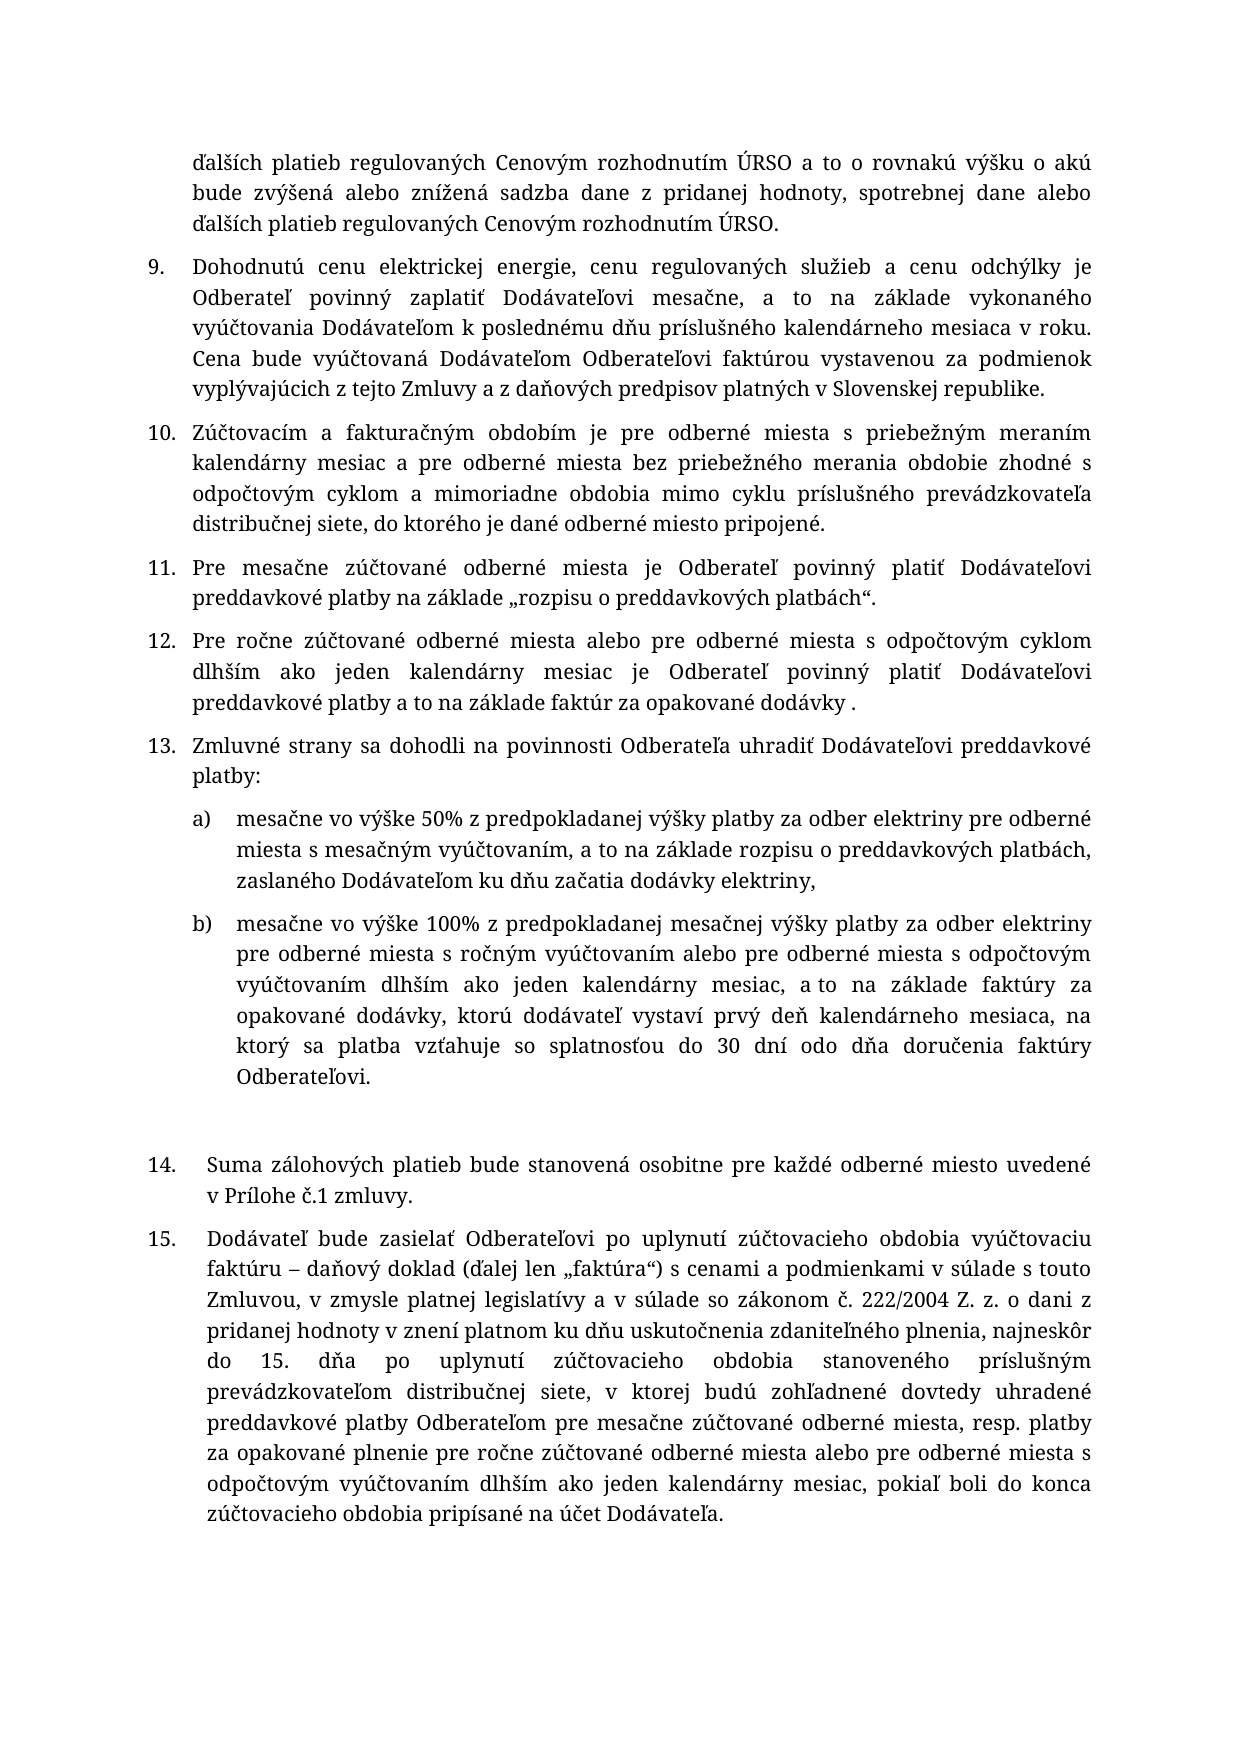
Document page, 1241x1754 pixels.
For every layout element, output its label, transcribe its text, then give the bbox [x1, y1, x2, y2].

list Dodávateľ bude zasielať Odberateľovi po uplynutí zúčtovacieho obdobia vyúčtovaciu faktúru – daňový doklad (ďalej len „faktúra“) s cenami a podmienkami v súlade s touto Zmluvou, v zmysle platnej legislatívy a v súlade so zákonom č. 222/2004 Z. z. o dani z pridanej hodnoty v znení platnom ku dňu uskutočnenia zdaniteľného plnenia, najneskôr do 15. dňa po uplynutí zúčtovacieho obdobia stanoveného príslušným prevádzkovateľom distribučnej siete, v ktorej budú zohľadnené dovtedy uhradené preddavkové platby Odberateľom pre mesačne zúčtované odberné miesta, resp. platby za opakované plnenie pre ročne zúčtované odberné miesta alebo pre odberné miesta s odpočtovým vyúčtovaním dlhším ako jeden kalendárny mesiac, pokiaľ boli do konca zúčtovacieho obdobia pripísané na účet Dodávateľa. [148, 1224, 1093, 1528]
list Zúčtovacím a fakturačným obdobím je pre odberné miesta s priebežným meraním kalendárny mesiac a pre odberné miesta bez priebežného merania obdobie zhodné s odpočtovým cyklom a mimoriadne obdobia mimo cyklu príslušného prevádzkovateľa distribučnej siete, do ktorého je dané odberné miesto pripojené. [148, 418, 1093, 538]
list mesačne vo výške 50% z predpokladanej výšky platby za odber elektriny pre odberné miesta s mesačným vyúčtovaním, a to na základe rozpisu o preddavkových platbách, zaslaného Dodávateľom ku dňu začatia dodávky elektriny, [192, 804, 1093, 894]
list Dohodnutú cenu elektrickej energie, cenu regulovaných služieb a cenu odchýlky je Odberateľ povinný zaplatiť Dodávateľovi mesačne, a to na základe vykonaného vyúčtovania Dodávateľom k poslednému dňu príslušného kalendárneho mesiaca v roku. Cena bude vyúčtovaná Dodávateľom Odberateľovi faktúrou vystavenou za podmienok vyplývajúcich z tejto Zmluvy a z daňových predpisov platných v Slovenskej republike. [148, 252, 1093, 403]
list Pre mesačne zúčtované odberné miesta je Odberateľ povinný platiť Dodávateľovi preddavkové platby na základe „rozpisu o preddavkových platbách“. [148, 553, 1093, 612]
list Suma zálohových platieb bude stanovená osobitne pre každé odberné miesto uvedené v Prílohe č.1 zmluvy. [148, 1150, 1093, 1209]
list mesačne vo výške 100% z predpokladanej mesačnej výšky platby za odber elektriny pre odberné miesta s ročným vyúčtovaním alebo pre odberné miesta s odpočtovým vyúčtovaním dlhším ako jeden kalendárny mesiac, a to na základe faktúry za opakované dodávky, ktorú dodávateľ vystaví prvý deň kalendárneho mesiaca, na ktorý sa platba vzťahuje so splatnosťou do 30 dní odo dňa doručenia faktúry Odberateľovi. [192, 909, 1093, 1090]
list Pre ročne zúčtované odberné miesta alebo pre odberné miesta s odpočtovým cyklom dlhším ako jeden kalendárny mesiac je Odberateľ povinný platiť Dodávateľovi preddavkové platby a to na základe faktúr za opakované dodávky . [148, 626, 1093, 716]
list Zmluvné strany sa dohodli na povinnosti Odberateľa uhradiť Dodávateľovi preddavkové platby: [148, 731, 1093, 790]
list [148, 148, 1093, 237]
